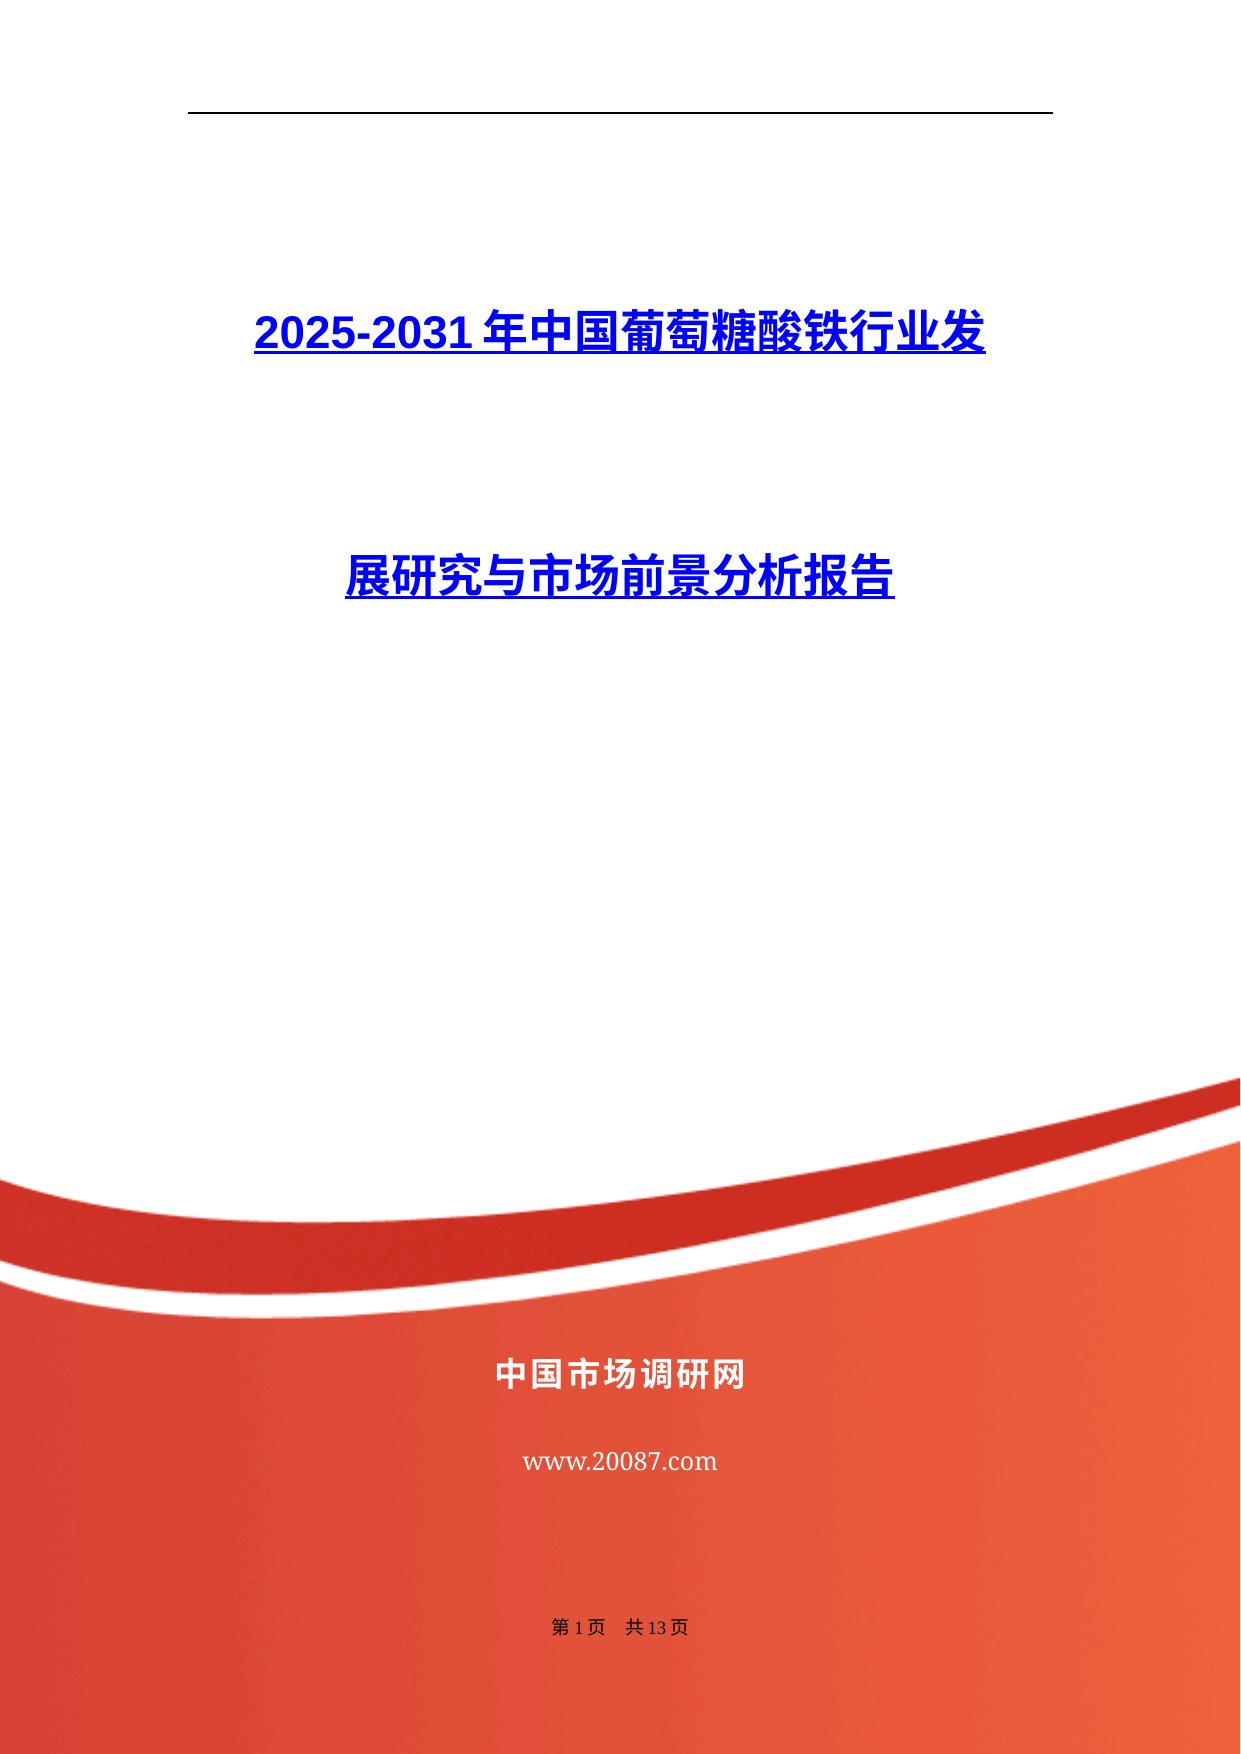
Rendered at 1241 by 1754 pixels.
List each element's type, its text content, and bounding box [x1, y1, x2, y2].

subtitle 中国市场调研网 [187, 1339, 1053, 1404]
picture [0, 1006, 1241, 1754]
table_header 2025-2031年中国葡萄糖酸铁行业发展研究与市场前景分析报告 [188, 207, 1053, 773]
text www.20087.com [187, 1428, 1053, 1493]
